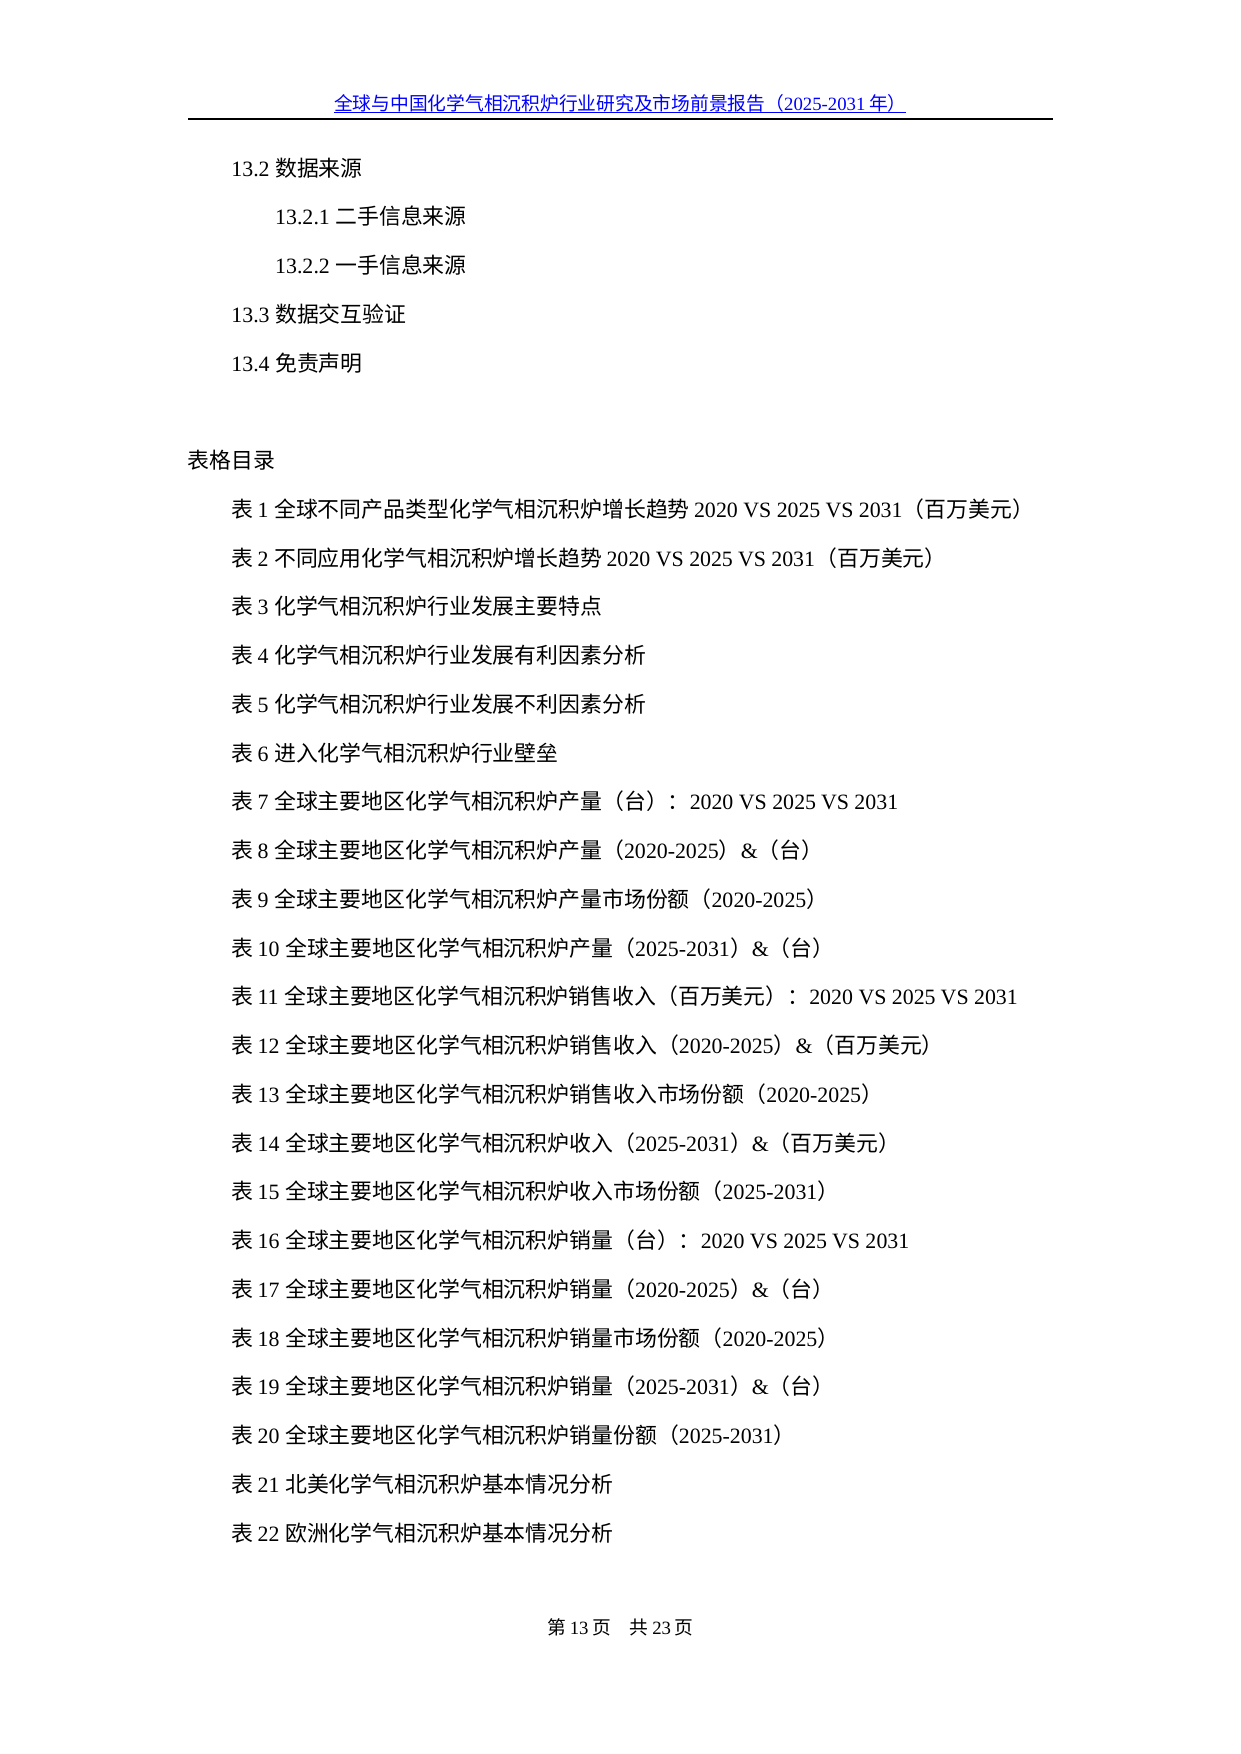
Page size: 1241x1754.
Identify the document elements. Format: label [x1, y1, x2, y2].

text [187, 150, 1053, 1548]
